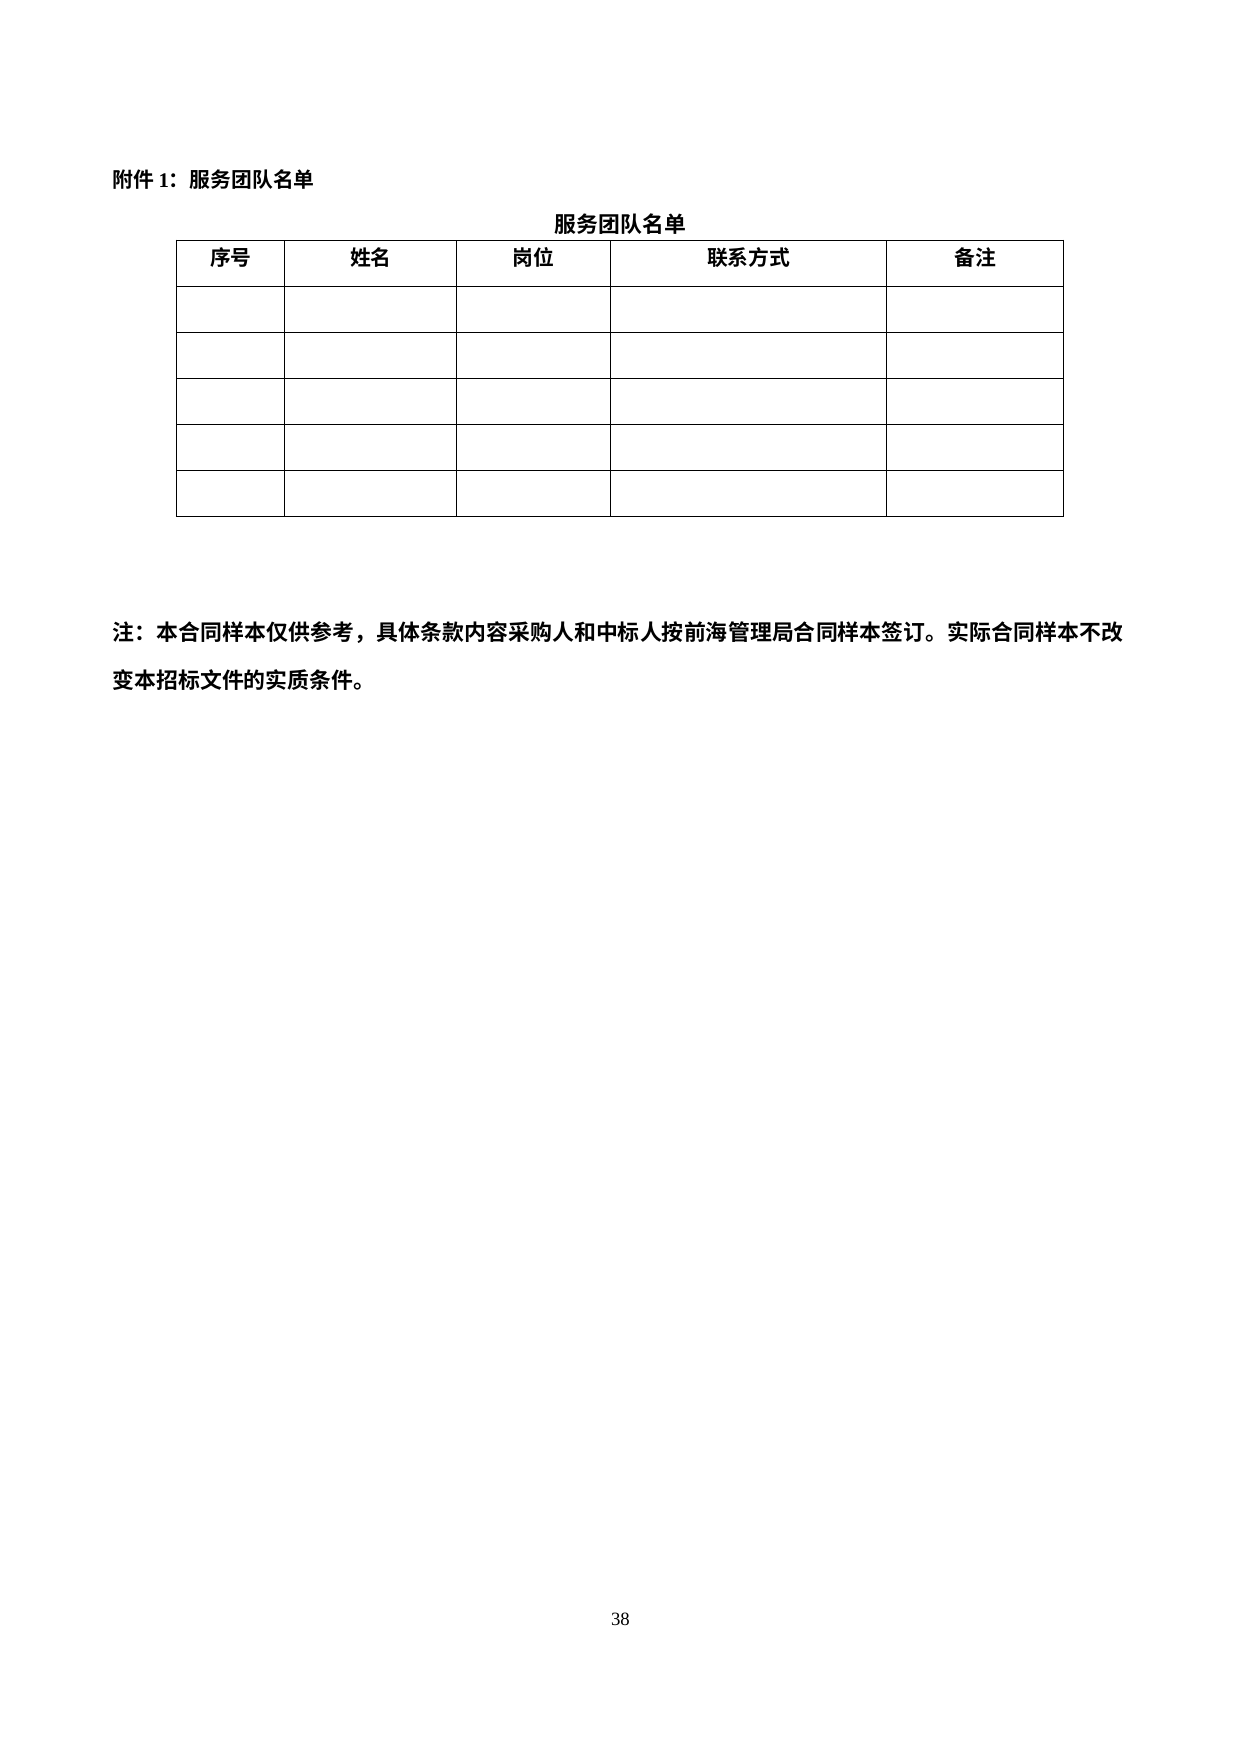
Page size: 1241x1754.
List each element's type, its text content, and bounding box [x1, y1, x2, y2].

text 服务团队名单 [112, 207, 1128, 239]
table_header 联系方式 [611, 241, 886, 286]
table_cell [457, 333, 610, 378]
table_cell [177, 379, 284, 424]
table_cell [285, 471, 456, 516]
table_cell [611, 287, 886, 332]
text 注：本合同样本仅供参考，具体条款内容采购人和中标人按前海管理局合同样本签订。实际合同样本不改变本招标文件的实质条件。 [112, 614, 1128, 696]
table_cell [887, 379, 1063, 424]
table_cell [177, 333, 284, 378]
table_cell [457, 379, 610, 424]
table_header 岗位 [457, 241, 610, 286]
table_cell [457, 425, 610, 470]
table_cell [177, 471, 284, 516]
table_cell [887, 425, 1063, 470]
table_cell [285, 379, 456, 424]
table_cell [457, 287, 610, 332]
table_cell [887, 287, 1063, 332]
table_cell [611, 471, 886, 516]
table_cell [611, 425, 886, 470]
table_cell [285, 333, 456, 378]
table_header 姓名 [285, 241, 456, 286]
table_cell [611, 379, 886, 424]
table_cell [285, 425, 456, 470]
table_cell [887, 471, 1063, 516]
table_header 序号 [177, 241, 284, 286]
table_cell [457, 471, 610, 516]
text 附件1：服务团队名单 [112, 162, 1128, 194]
table_cell [611, 333, 886, 378]
table_cell [177, 425, 284, 470]
table_header 备注 [887, 241, 1063, 286]
table_cell [887, 333, 1063, 378]
table_cell [285, 287, 456, 332]
table_cell [177, 287, 284, 332]
